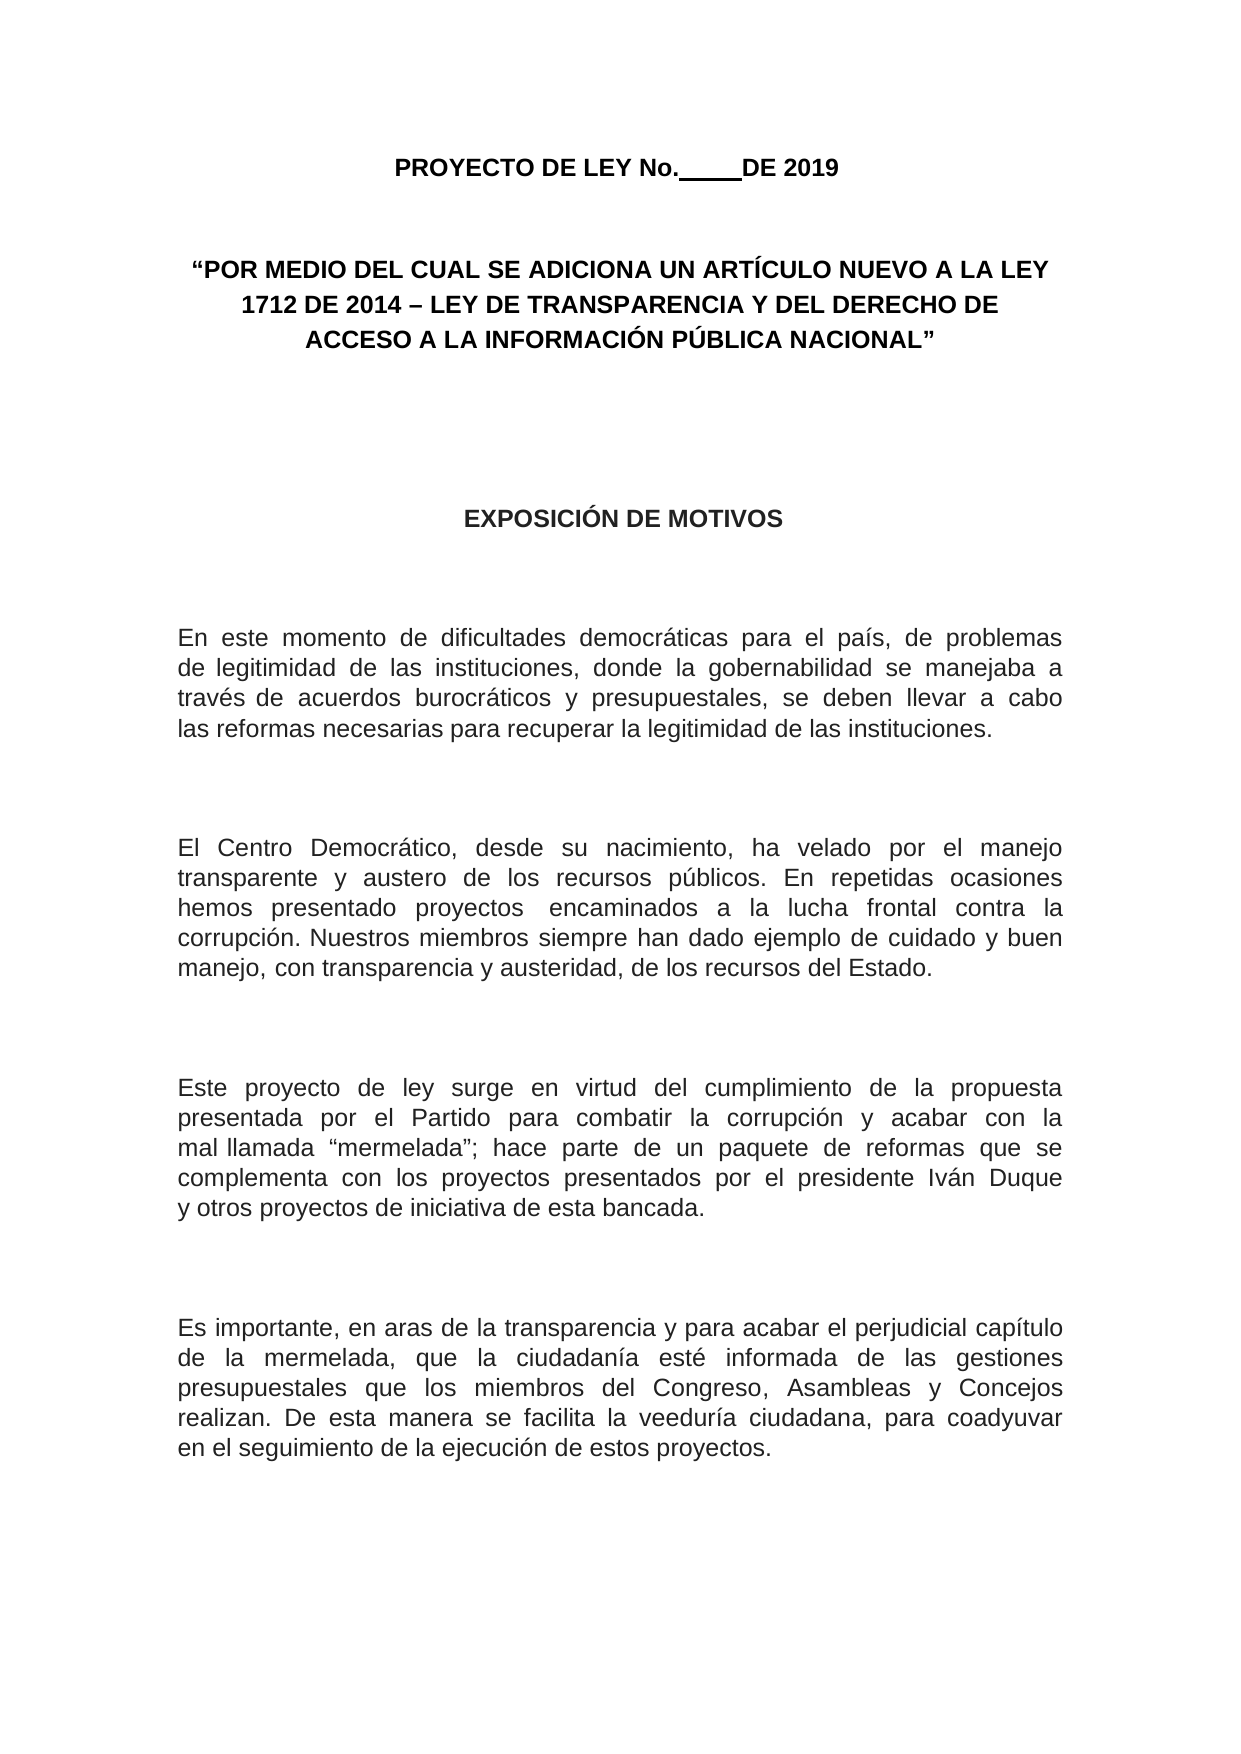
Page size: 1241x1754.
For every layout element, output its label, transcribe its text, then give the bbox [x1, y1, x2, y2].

text El Centro Democrático, desde su nacimiento, ha velado por el manejo transparente y austero de los recursos públicos. En repetidas ocasiones hemos presentado proyectos encaminados a la lucha frontal contra la corrupción. Nuestros miembros siempre han dado ejemplo de cuidado y buen manejo, con transparencia y austeridad, de los recursos del Estado. [177, 833, 1063, 982]
text Es importante, en aras de la transparencia y para acabar el perjudicial capítulo de la mermelada, que la ciudadanía esté informada de las gestiones presupuestales que los miembros del Congreso, Asambleas y Concejos realizan. De esta manera se facilita la veeduría ciudadana, para coadyuvar en el seguimiento de la ejecución de estos proyectos. [177, 1313, 1063, 1462]
text EXPOSICIÓN DE MOTIVOS [171, 504, 1076, 532]
text Este proyecto de ley surge en virtud del cumplimiento de la propuesta presentada por el Partido para combatir la corrupción y acabar con la mal llamada “mermelada”; hace parte de un paquete de reformas que se complementa con los proyectos presentados por el presidente Iván Duque y otros proyectos de iniciativa de esta bancada. [177, 1073, 1063, 1222]
text En este momento de dificultades democráticas para el país, de problemas de legitimidad de las instituciones, donde la gobernabilidad se manejaba a través de acuerdos burocráticos y presupuestales, se deben llevar a cabo las reformas necesarias para recuperar la legitimidad de las instituciones. [177, 623, 1062, 742]
subtitle “POR MEDIO DEL CUAL SE ADICIONA UN ARTÍCULO NUEVO A LA LEY 1712 DE 2014 – LEY DE TRANSPARENCIA Y DEL DERECHO DE ACCESO A LA INFORMACIÓN PÚBLICA NACIONAL” [185, 255, 1054, 353]
